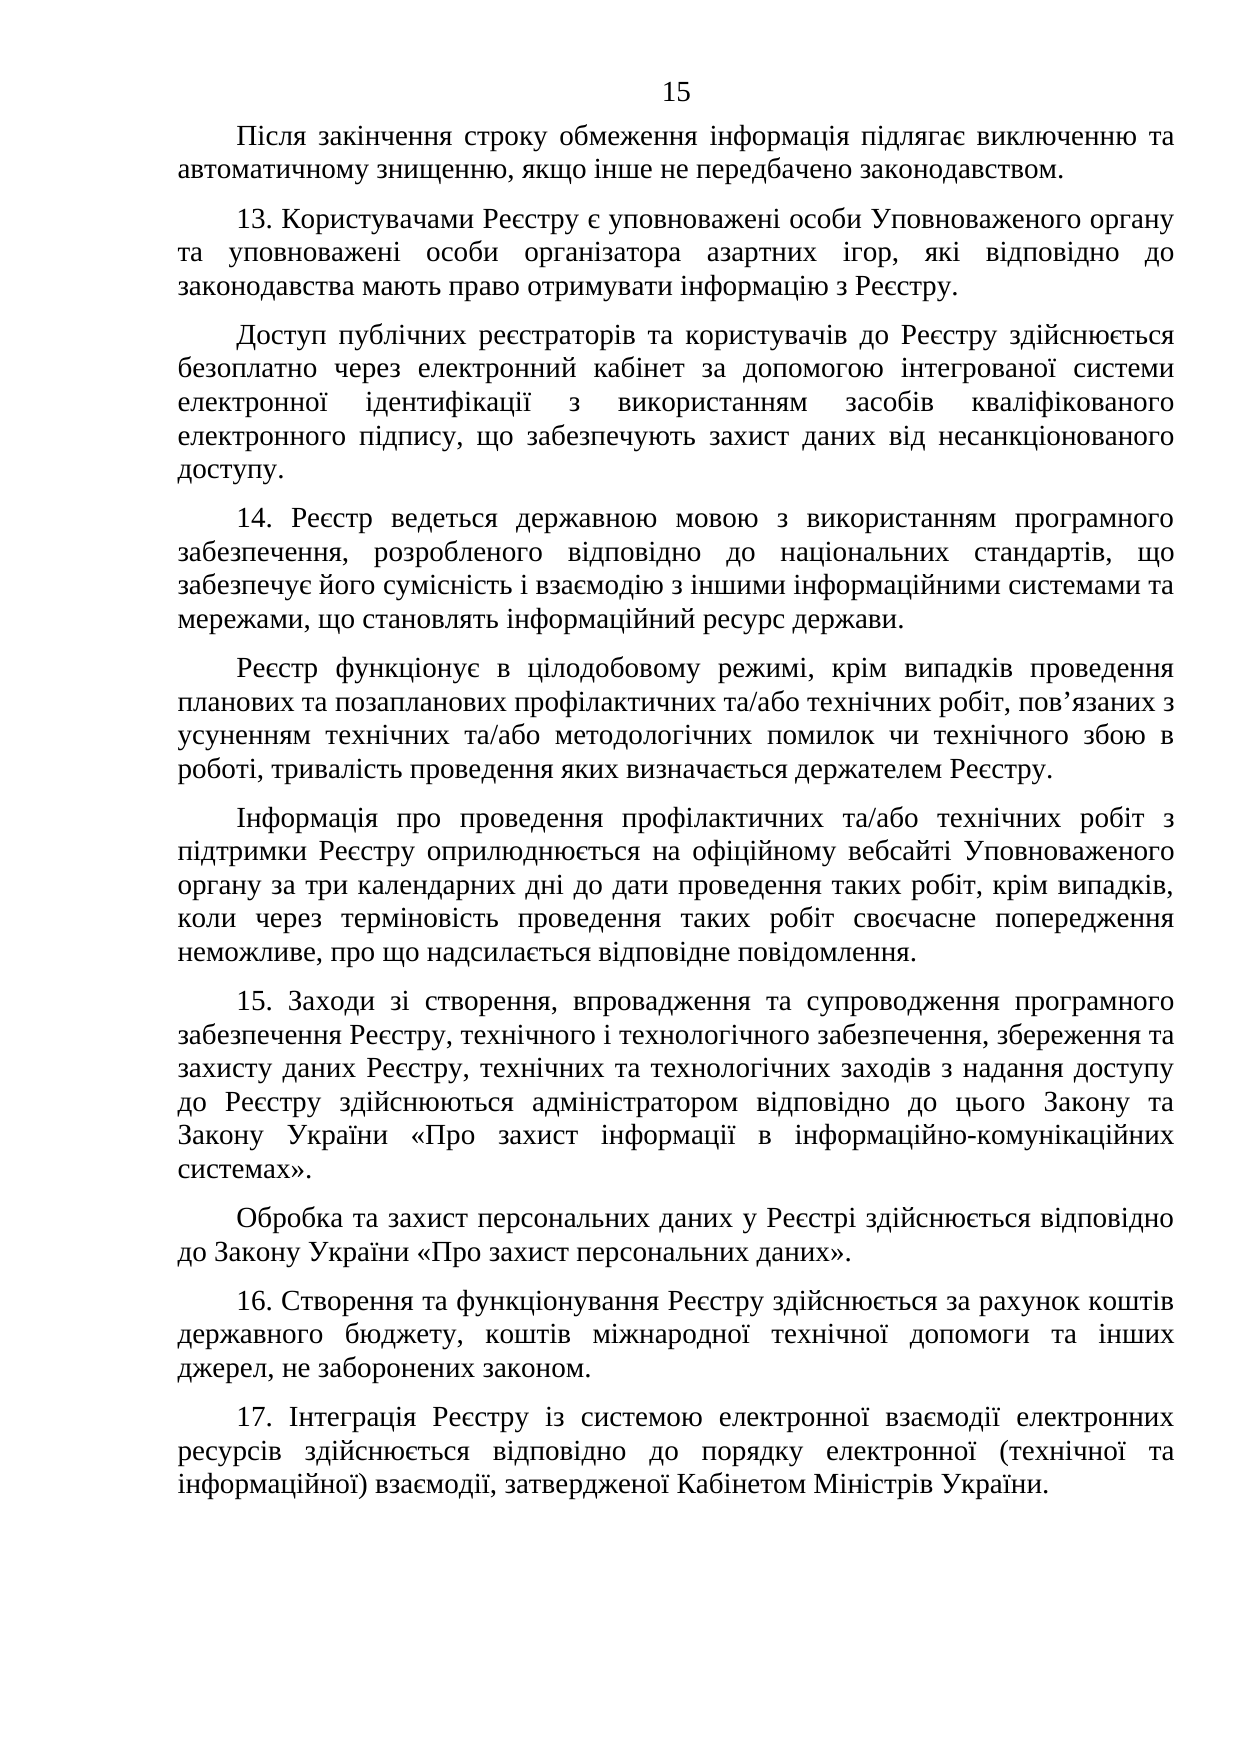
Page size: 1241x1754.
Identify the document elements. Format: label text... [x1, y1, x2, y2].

text Обробка та захист персональних даних у Реєстрі здійснюється відповідно до Закону України «Про захист персональних даних». [177, 1200, 1175, 1267]
text 14. Реєстр ведеться державною мовою з використанням програмного забезпечення, розробленого відповідно до національних стандартів, що забезпечує його сумісність і взаємодію з іншими інформаційними системами та мережами, що становлять інформаційний ресурс держави. [177, 500, 1175, 634]
text Після закінчення строку обмеження інформація підлягає виключенню та автоматичному знищенню, якщо інше не передбачено законодавством. [177, 118, 1175, 185]
text Доступ публічних реєстраторів та користувачів до Реєстру здійснюється безоплатно через електронний кабінет за допомогою інтегрованої системи електронної ідентифікації з використанням засобів кваліфікованого електронного підпису, що забезпечують захист даних від несанкціонованого доступу. [177, 317, 1175, 485]
text Інформація про проведення профілактичних та/або технічних робіт з підтримки Реєстру оприлюднюється на офіційному вебсайті Уповноваженого органу за три календарних дні до дати проведення таких робіт, крім випадків, коли через терміновість проведення таких робіт своєчасне попередження неможливе, про що надсилається відповідне повідомлення. [177, 800, 1175, 968]
text 15. Заходи зі створення, впровадження та супроводження програмного забезпечення Реєстру, технічного і технологічного забезпечення, збереження та захисту даних Реєстру, технічних та технологічних заходів з надання доступу до Реєстру здійснюються адміністратором відповідно до цього Закону та Закону України «Про захист інформації в інформаційно-комунікаційних системах». [177, 983, 1175, 1184]
text Реєстр функціонує в цілодобовому режимі, крім випадків проведення планових та позапланових профілактичних та/або технічних робіт, пов’язаних з усуненням технічних та/або методологічних помилок чи технічного збою в роботі, тривалість проведення яких визначається держателем Реєстру. [177, 650, 1175, 784]
text 17. Інтеграція Реєстру із системою електронної взаємодії електронних ресурсів здійснюється відповідно до порядку електронної (технічної та інформаційної) взаємодії, затвердженої Кабінетом Міністрів України. [177, 1399, 1175, 1500]
text 13. Користувачами Реєстру є уповноважені особи Уповноваженого органу та уповноважені особи організатора азартних ігор, які відповідно до законодавства мають право отримувати інформацію з Реєстру. [177, 201, 1175, 301]
text 16. Створення та функціонування Реєстру здійснюється за рахунок коштів державного бюджету, коштів міжнародної технічної допомоги та інших джерел, не заборонених законом. [177, 1283, 1175, 1383]
